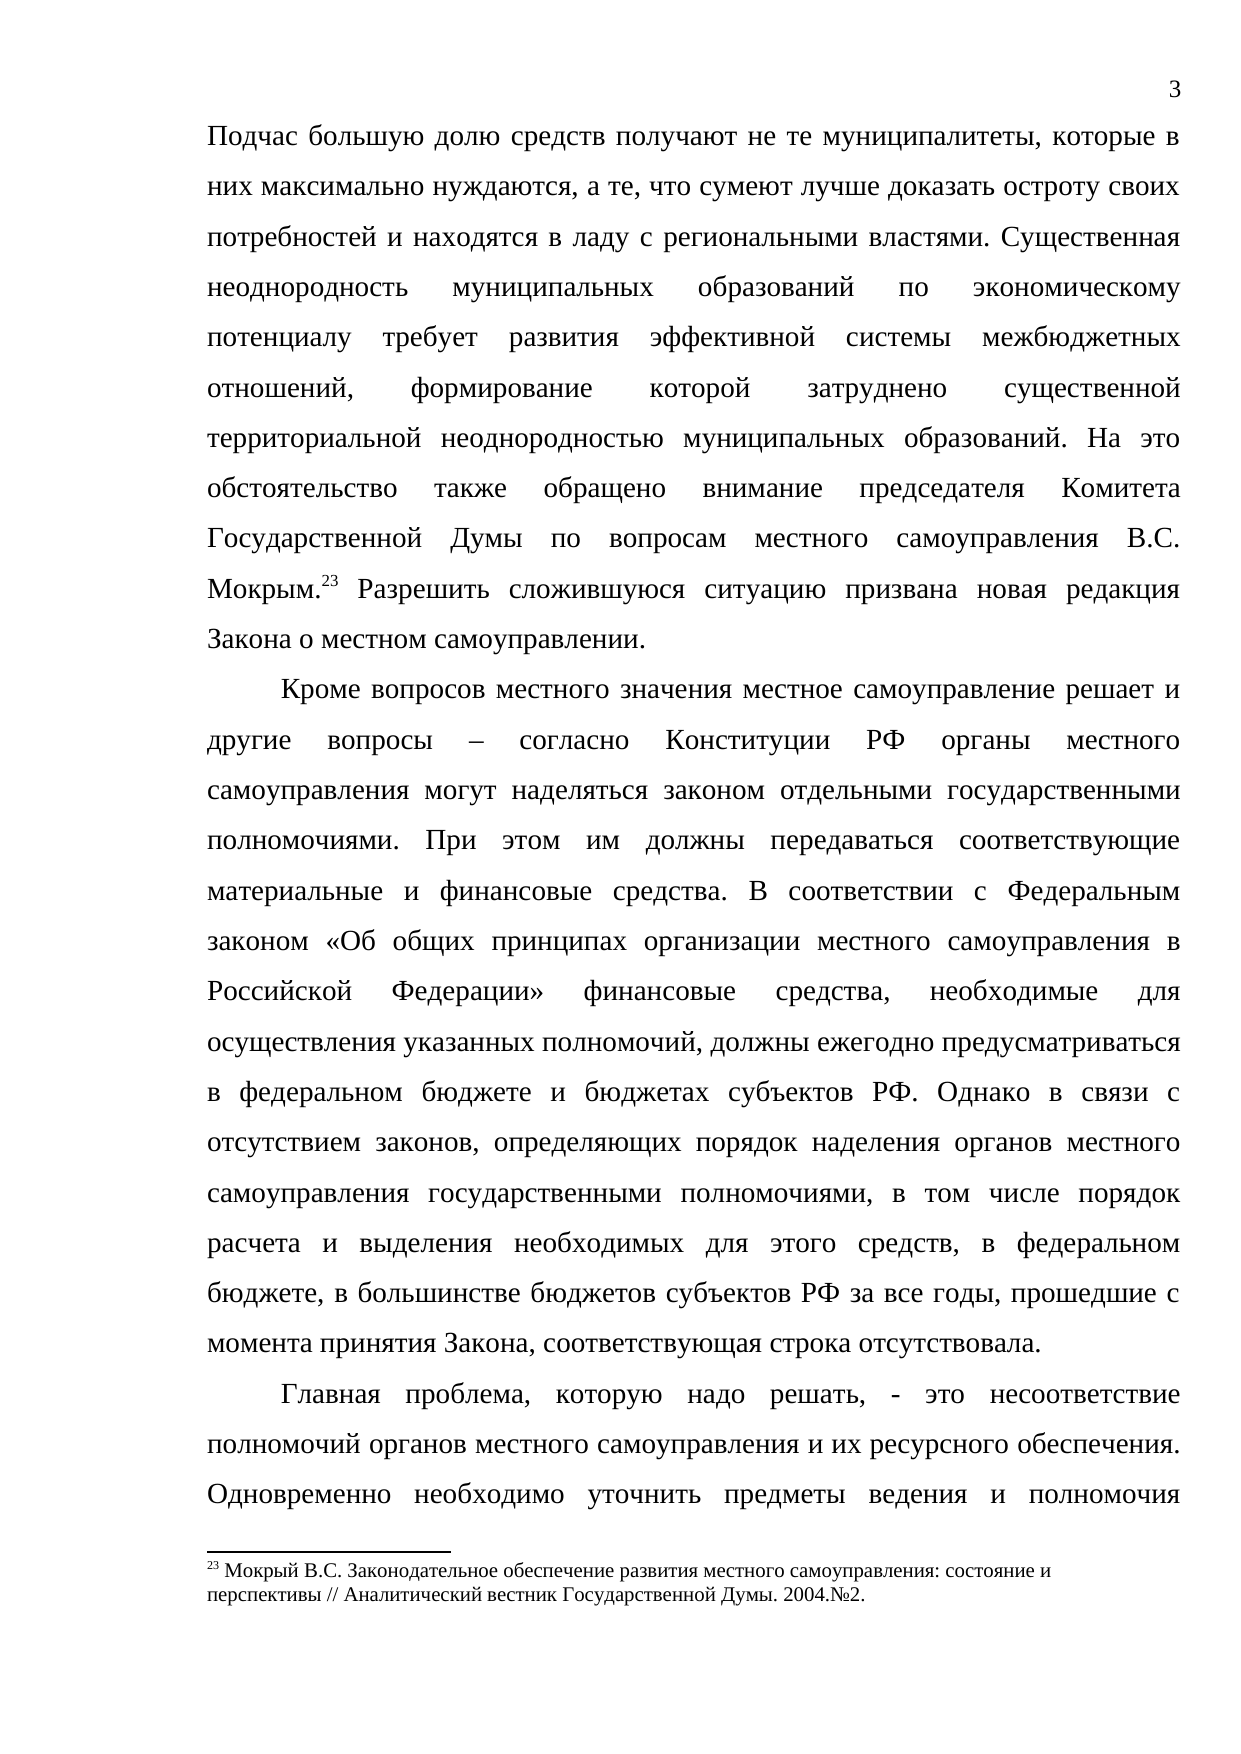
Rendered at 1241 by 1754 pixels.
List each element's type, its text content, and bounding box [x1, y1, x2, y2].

text Кроме вопросов местного значения местное самоуправление решает и другие вопросы – согласно Конституции РФ органы местного самоуправления могут наделяться законом отдельными государственными полномочиями. При этом им должны передаваться соответствующие материальные и финансовые средства. В соответствии с Федеральным законом «Об общих принципах организации местного самоуправления в Российской Федерации» финансовые средства, необходимые для осуществления указанных полномочий, должны ежегодно предусматриваться в федеральном бюджете и бюджетах субъектов РФ. Однако в связи с отсутствием законов, определяющих порядок наделения органов местного самоуправления государственными полномочиями, в том числе порядок расчета и выделения необходимых для этого средств, в федеральном бюджете, в большинстве бюджетов субъектов РФ за все годы, прошедшие с момента принятия Закона, соответствующая строка отсутствовала. [207, 672, 1181, 1359]
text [207, 1376, 1181, 1510]
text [207, 118, 1181, 655]
